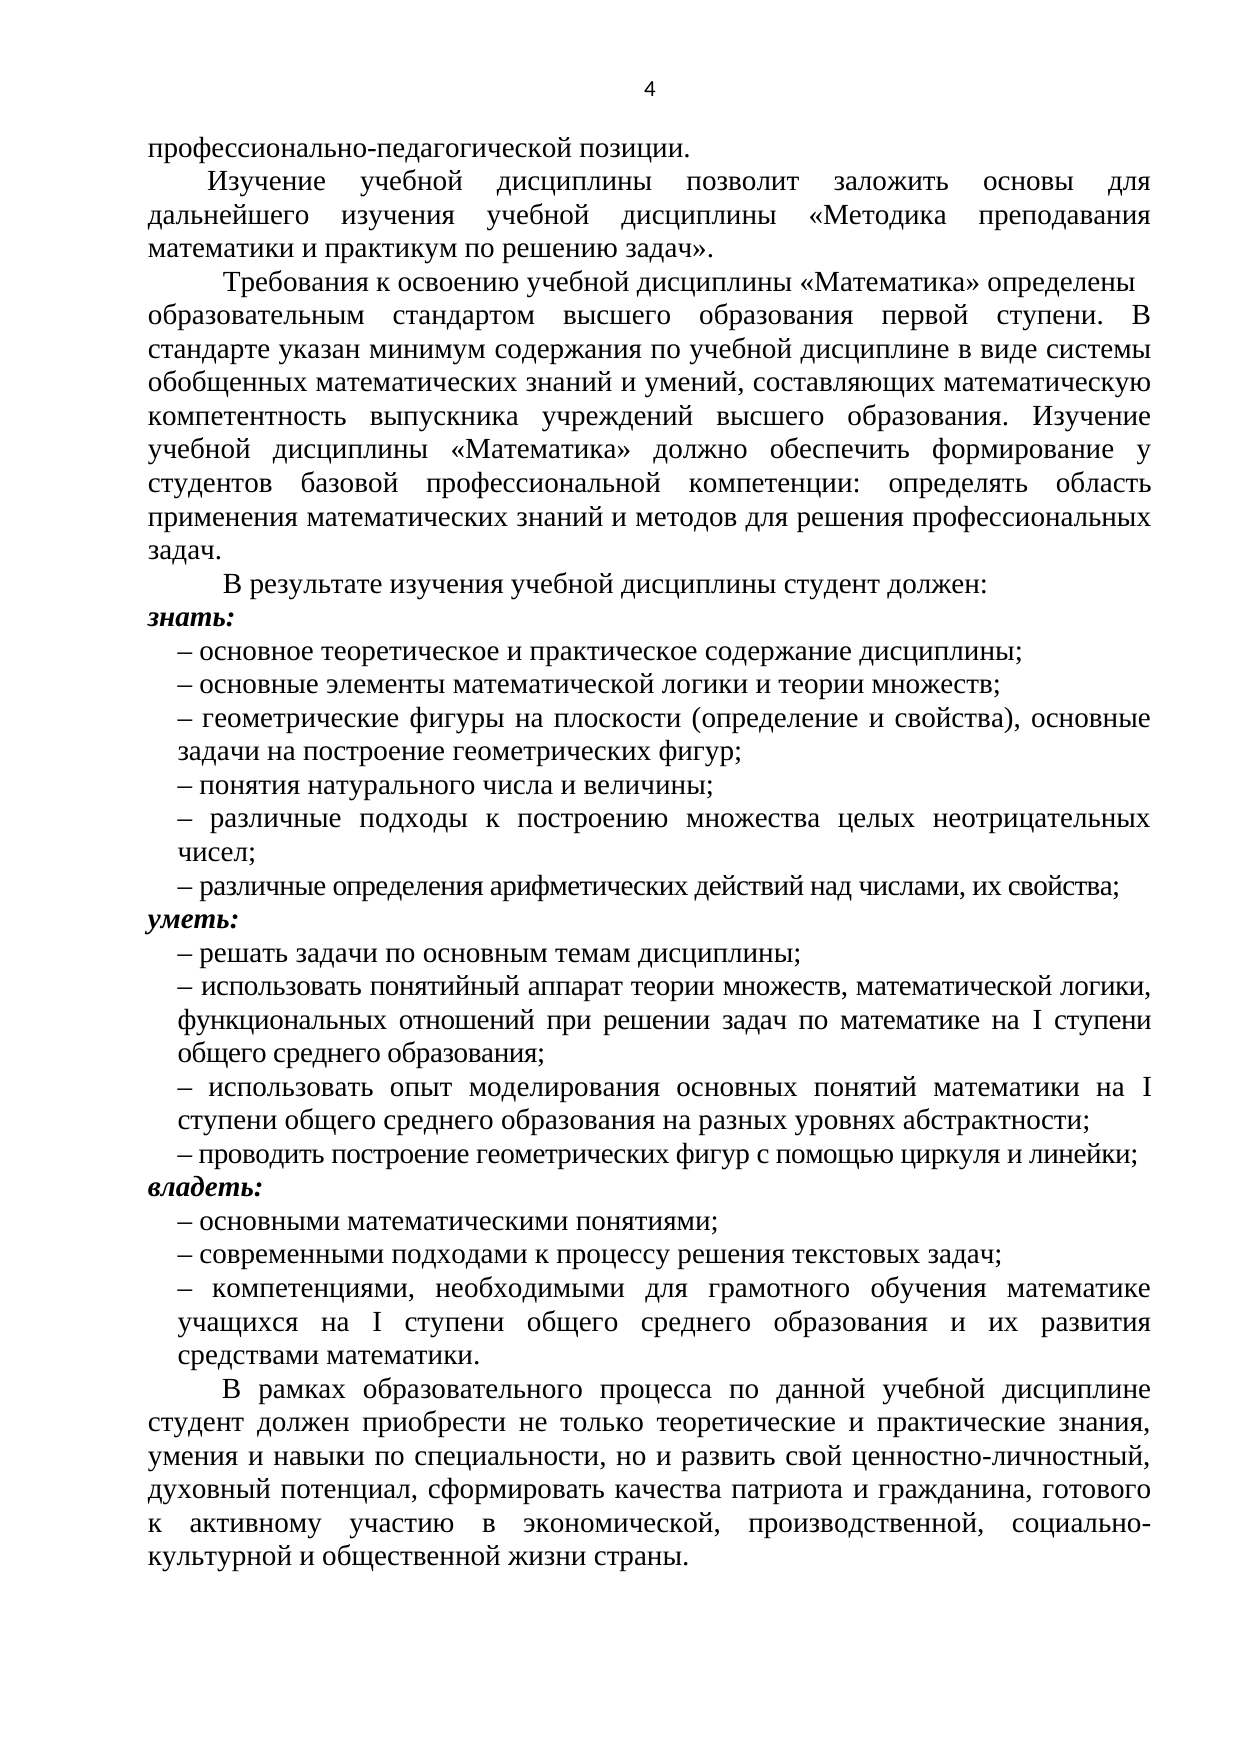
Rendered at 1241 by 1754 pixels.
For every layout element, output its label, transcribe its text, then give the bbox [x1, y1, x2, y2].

text – различные определения арифметических действий над числами, их свойства; [177, 868, 1152, 901]
text – проводить построение геометрических фигур с помощью циркуля и линейки; [177, 1136, 1152, 1169]
text – компетенциями, необходимыми для грамотного обучения математике учащихся на I ступени общего среднего образования и их развития средствами математики. [177, 1270, 1152, 1371]
text – основными математическими понятиями; [177, 1203, 1152, 1237]
text – современными подходами к процессу решения текстовых задач; [177, 1237, 1152, 1270]
text – решать задачи по основным темам дисциплины; [177, 935, 1152, 968]
text – использовать понятийный аппарат теории множеств, математической логики, функциональных отношений при решении задач по математике на I ступени общего среднего образования; [177, 968, 1152, 1069]
text образовательным стандартом высшего образования первой ступени. В стандарте указан минимум содержания по учебной дисциплине в виде системы обобщенных математических знаний и умений, составляющих математическую компетентность выпускника учреждений высшего образования. Изучение учебной дисциплины «Математика» должно обеспечить формирование у студентов базовой профессиональной компетенции: определять область применения математических знаний и методов для решения профессиональных задач. [148, 297, 1152, 566]
text владеть: [148, 1169, 1152, 1203]
text – понятия натурального числа и величины; [177, 767, 1152, 801]
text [148, 130, 1152, 163]
text знать: [148, 599, 1152, 633]
text В результате изучения учебной дисциплины студент должен: [159, 566, 1152, 599]
text – различные подходы к построению множества целых неотрицательных чисел; [177, 801, 1152, 868]
text – основные элементы математической логики и теории множеств; [177, 666, 1152, 700]
text Требования к освоению учебной дисциплины «Математика» определены [159, 264, 1152, 297]
text – геометрические фигуры на плоскости (определение и свойства), основные задачи на построение геометрических фигур; [177, 700, 1152, 767]
text – основное теоретическое и практическое содержание дисциплины; [177, 633, 1152, 666]
text В рамках образовательного процесса по данной учебной дисциплине студент должен приобрести не только теоретические и практические знания, умения и навыки по специальности, но и развить свой ценностно-личностный, духовный потенциал, сформировать качества патриота и гражданина, готового к активному участию в экономической, производственной, социально-культурной и общественной жизни страны. [148, 1371, 1152, 1572]
text – использовать опыт моделирования основных понятий математики на I ступени общего среднего образования на разных уровнях абстрактности; [177, 1069, 1152, 1136]
text Изучение учебной дисциплины позволит заложить основы для дальнейшего изучения учебной дисциплины «Методика преподавания математики и практикум по решению задач». [148, 163, 1152, 264]
text уметь: [148, 901, 1152, 935]
